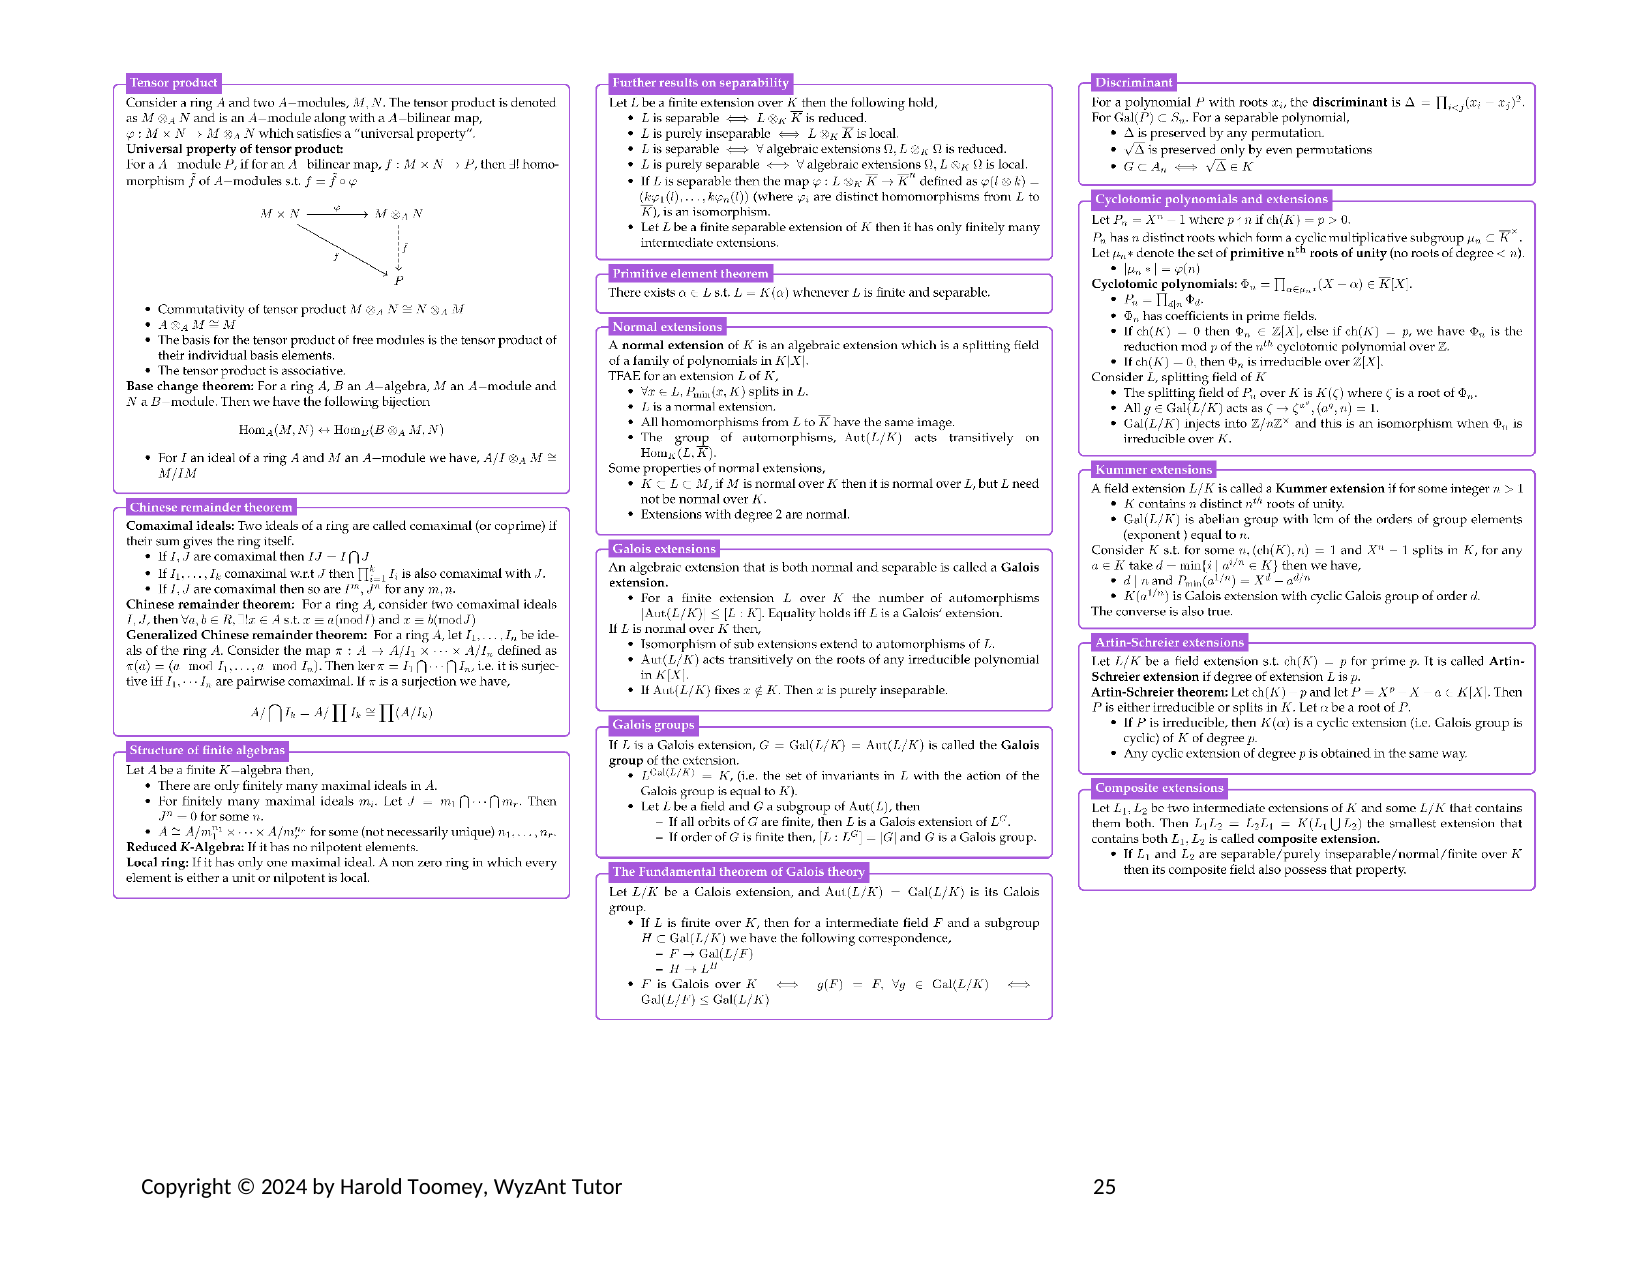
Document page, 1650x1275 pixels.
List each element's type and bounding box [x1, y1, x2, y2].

picture [66, 0, 1593, 1080]
